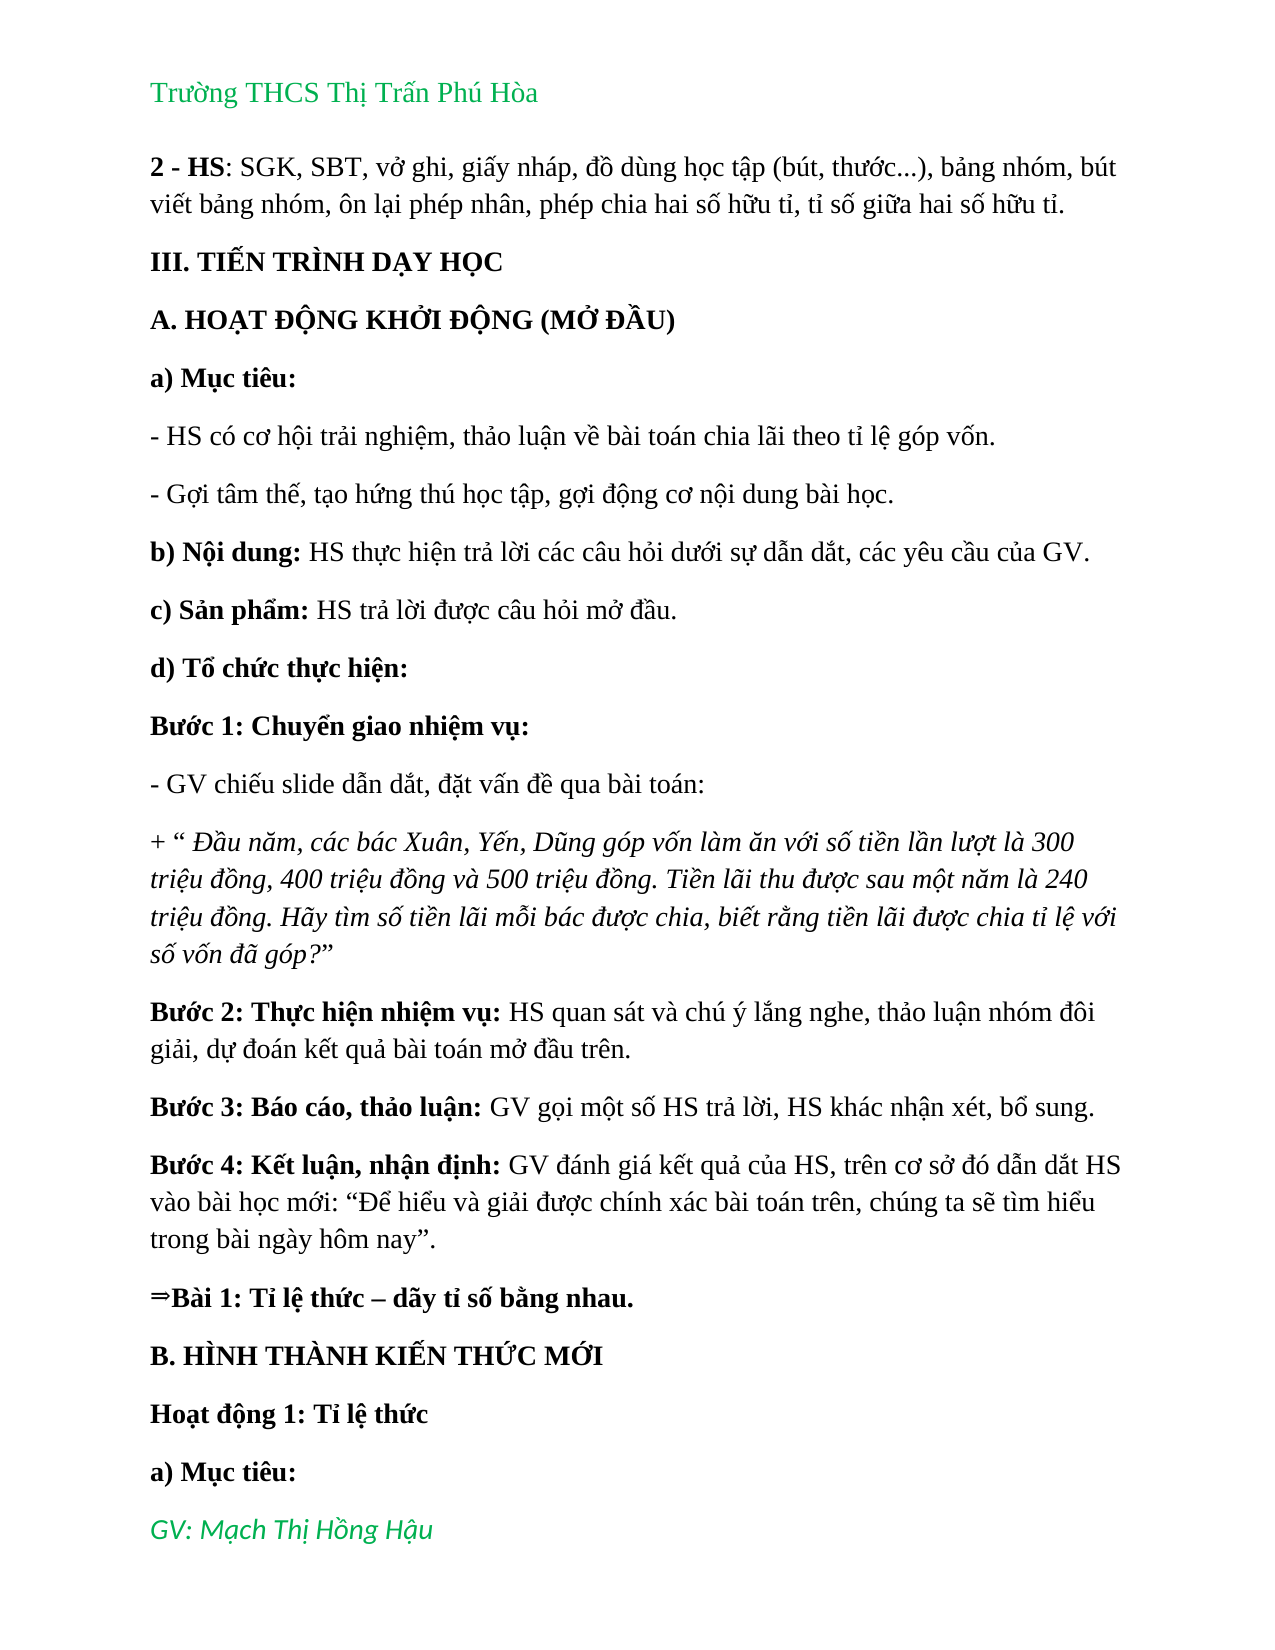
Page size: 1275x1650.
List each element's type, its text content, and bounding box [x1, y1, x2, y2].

text + “ Đầu năm, các bác Xuân, Yến, Dũng góp vốn làm ăn với số tiền lần lượt là 300 triệu đồng, 400 triệu đồng và 500 triệu đồng. Tiền lãi thu được sau một năm là 240 triệu đồng. Hãy tìm số tiền lãi mỗi bác được chia, biết rằng tiền lãi được chia tỉ lệ với số vốn đã góp?” [150, 825, 1125, 969]
text b) Nội dung: HS thực hiện trả lời các câu hỏi dưới sự dẫn dắt, các yêu cầu của GV. [150, 535, 1125, 568]
text Bước 2: Thực hiện nhiệm vụ: HS quan sát và chú ý lắng nghe, thảo luận nhóm đôi giải, dự đoán kết quả bài toán mở đầu trên. [150, 995, 1125, 1064]
text Bước 3: Báo cáo, thảo luận: GV gọi một số HS trả lời, HS khác nhận xét, bổ sung. [150, 1090, 1125, 1123]
text - HS có cơ hội trải nghiệm, thảo luận về bài toán chia lãi theo tỉ lệ góp vốn. [150, 419, 1125, 452]
text Bước 4: Kết luận, nhận định: GV đánh giá kết quả của HS, trên cơ sở đó dẫn dắt HS vào bài học mới: “Để hiểu và giải được chính xác bài toán trên, chúng ta sẽ tìm hiểu trong bài ngày hôm nay”. [150, 1148, 1125, 1255]
text a) Mục tiêu: [150, 1455, 1125, 1487]
text Bước 1: Chuyển giao nhiệm vụ: [150, 709, 1125, 742]
text d) Tổ chức thực hiện: [150, 651, 1125, 684]
text - Gợi tâm thế, tạo hứng thú học tập, gợi động cơ nội dung bài học. [150, 477, 1125, 510]
text Hoạt động 1: Tỉ lệ thức [150, 1397, 1125, 1429]
text a) Mục tiêu: [150, 361, 1125, 394]
text B. HÌNH THÀNH KIẾN THỨC MỚI [150, 1339, 1125, 1371]
text Bài 1: Tỉ lệ thức – dãy tỉ số bằng nhau. [150, 1281, 1125, 1313]
text A. HOẠT ĐỘNG KHỞI ĐỘNG (MỞ ĐẦU) [150, 303, 1125, 336]
text c) Sản phẩm: HS trả lời được câu hỏi mở đầu. [150, 593, 1125, 626]
text 2 - HS: SGK, SBT, vở ghi, giấy nháp, đồ dùng học tập (bút, thước...), bảng nhóm, bút viết bảng nhóm, ôn lại phép nhân, phép chia hai số hữu tỉ, tỉ số giữa hai số hữu tỉ. [150, 150, 1125, 219]
text - GV chiếu slide dẫn dắt, đặt vấn đề qua bài toán: [150, 767, 1125, 800]
text III. TIẾN TRÌNH DẠY HỌC [150, 245, 1125, 278]
